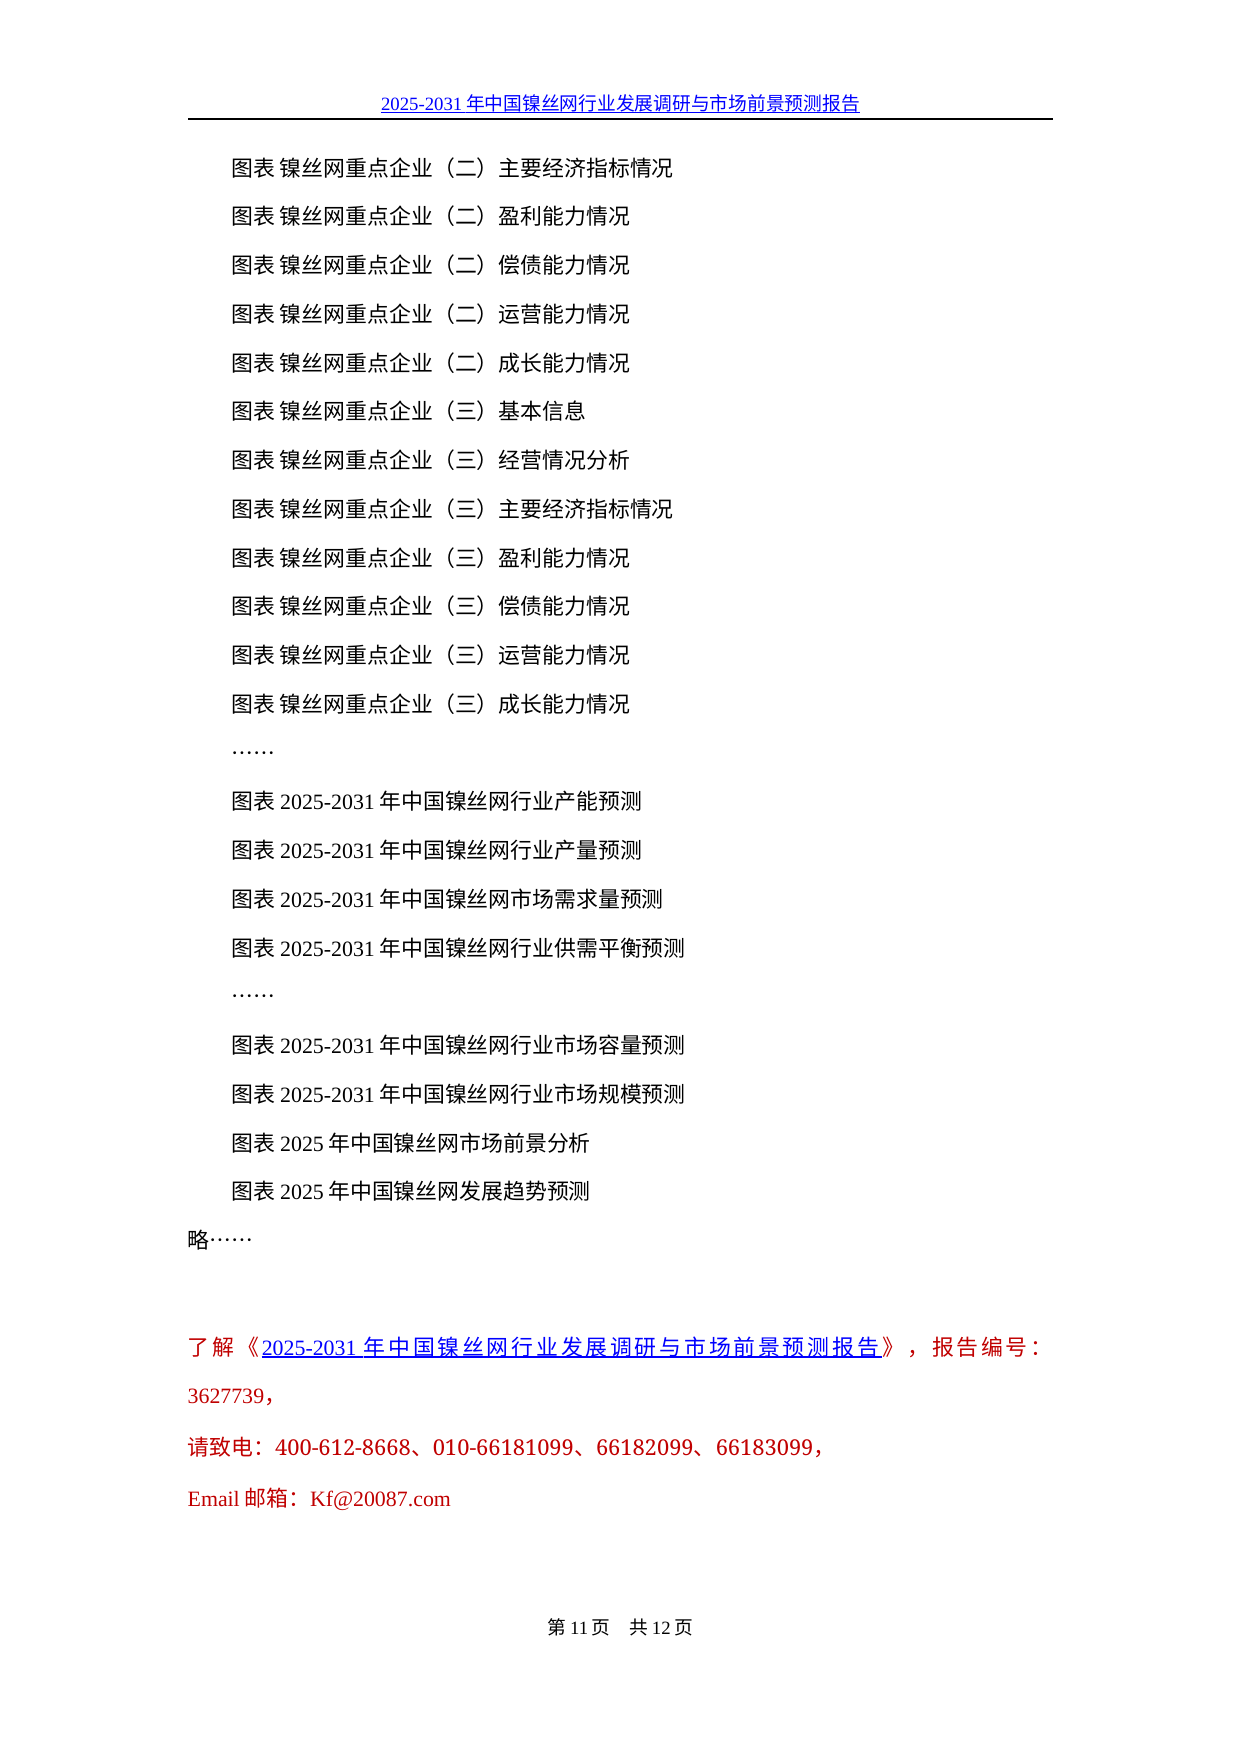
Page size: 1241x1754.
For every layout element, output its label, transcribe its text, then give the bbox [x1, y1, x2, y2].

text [187, 150, 1053, 1255]
text 了解《2025-2031年中国镍丝网行业发展调研与市场前景预测报告》，报告编号：3627739， [187, 1329, 1053, 1410]
text Email邮箱：Kf@20087.com [187, 1481, 1053, 1513]
text 请致电：400-612-8668、010-66181099、66182099、66183099， [187, 1429, 1053, 1462]
